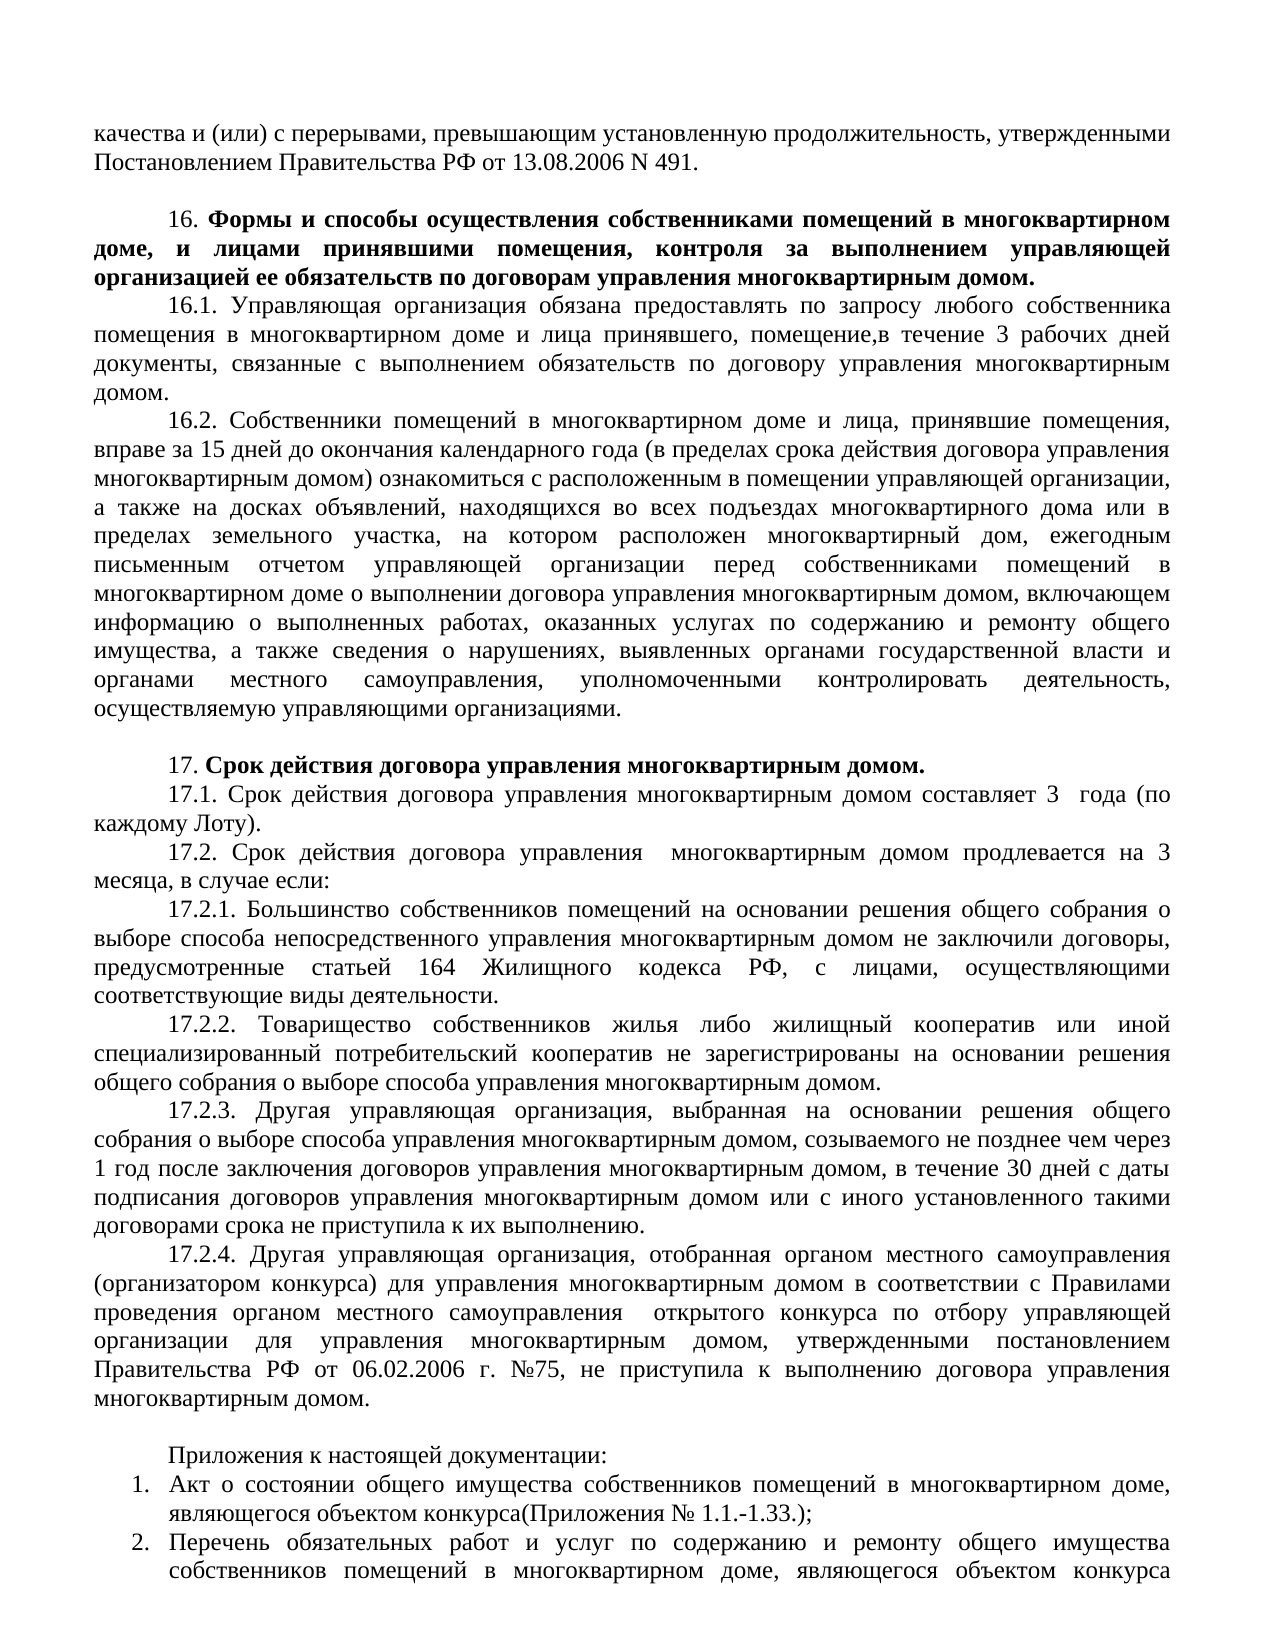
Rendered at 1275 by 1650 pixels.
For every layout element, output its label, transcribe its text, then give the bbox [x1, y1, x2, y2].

text 17.2.3. Другая управляющая организация, выбранная на основании решения общего собрания о выборе способа управления многоквартирным домом, созываемого не позднее чем через 1 год после заключения договоров управления многоквартирным домом, в течение 30 дней с даты подписания договоров управления многоквартирным домом или с иного установленного такими договорами срока не приступила к их выполнению. [94, 1096, 1172, 1239]
text 17.2.1. Большинство собственников помещений на основании решения общего собрания о выборе способа непосредственного управления многоквартирным домом не заключили договоры, предусмотренные статьей 164 Жилищного кодекса РФ, с лицами, осуществляющими соответствующие виды деятельности. [94, 894, 1172, 1009]
text 17.2.4. Другая управляющая организация, отобранная органом местного самоуправления (организатором конкурса) для управления многоквартирным домом в соответствии с Правилами проведения органом местного самоуправления открытого конкурса по отбору управляющей организации для управления многоквартирным домом, утвержденными постановлением Правительства РФ от 06.02.2006 г. №75, не приступила к выполнению договора управления многоквартирным домом. [94, 1239, 1172, 1412]
text 17.1. Срок действия договора управления многоквартирным домом составляет 3 года (по каждому Лоту). [94, 779, 1172, 837]
text 16.1. Управляющая организация обязана предоставлять по запросу любого собственника помещения в многоквартирном доме и лица принявшего, помещение,в течение 3 рабочих дней документы, связанные с выполнением обязательств по договору управления многоквартирным домом. [94, 291, 1172, 406]
text 16. Формы и способы осуществления собственниками помещений в многоквартирном доме, и лицами принявшими помещения, контроля за выполнением управляющей организацией ее обязательств по договорам управления многоквартирным домом. [94, 204, 1172, 291]
text 16.2. Собственники помещений в многоквартирном доме и лица, принявшие помещения, вправе за 15 дней до окончания календарного года (в пределах срока действия договора управления многоквартирным домом) ознакомиться с расположенным в помещении управляющей организации, а также на досках объявлений, находящихся во всех подъездах многоквартирного дома или в пределах земельного участка, на котором расположен многоквартирный дом, ежегодным письменным отчетом управляющей организации перед собственниками помещений в многоквартирном доме о выполнении договора управления многоквартирным домом, включающем информацию о выполненных работах, оказанных услугах по содержанию и ремонту общего имущества, а также сведения о нарушениях, выявленных органами государственной власти и органами местного самоуправления, уполномоченными контролировать деятельность, осуществляемую управляющими организациями. [94, 406, 1172, 722]
text 17. Срок действия договора управления многоквартирным домом. [94, 751, 1172, 779]
text 17.2.2. Товарищество собственников жилья либо жилищный кооператив или иной специализированный потребительский кооператив не зарегистрированы на основании решения общего собрания о выборе способа управления многоквартирным домом. [94, 1009, 1172, 1096]
text Приложения к настоящей документации: [94, 1441, 1172, 1469]
text 17.2. Срок действия договора управления многоквартирным домом продлевается на 3 месяца, в случае если: [94, 837, 1172, 894]
list Акт о состоянии общего имущества собственников помещений в многоквартирном доме, являющегося объектом конкурса(Приложения № 1.1.-1.33.); [131, 1469, 1172, 1527]
